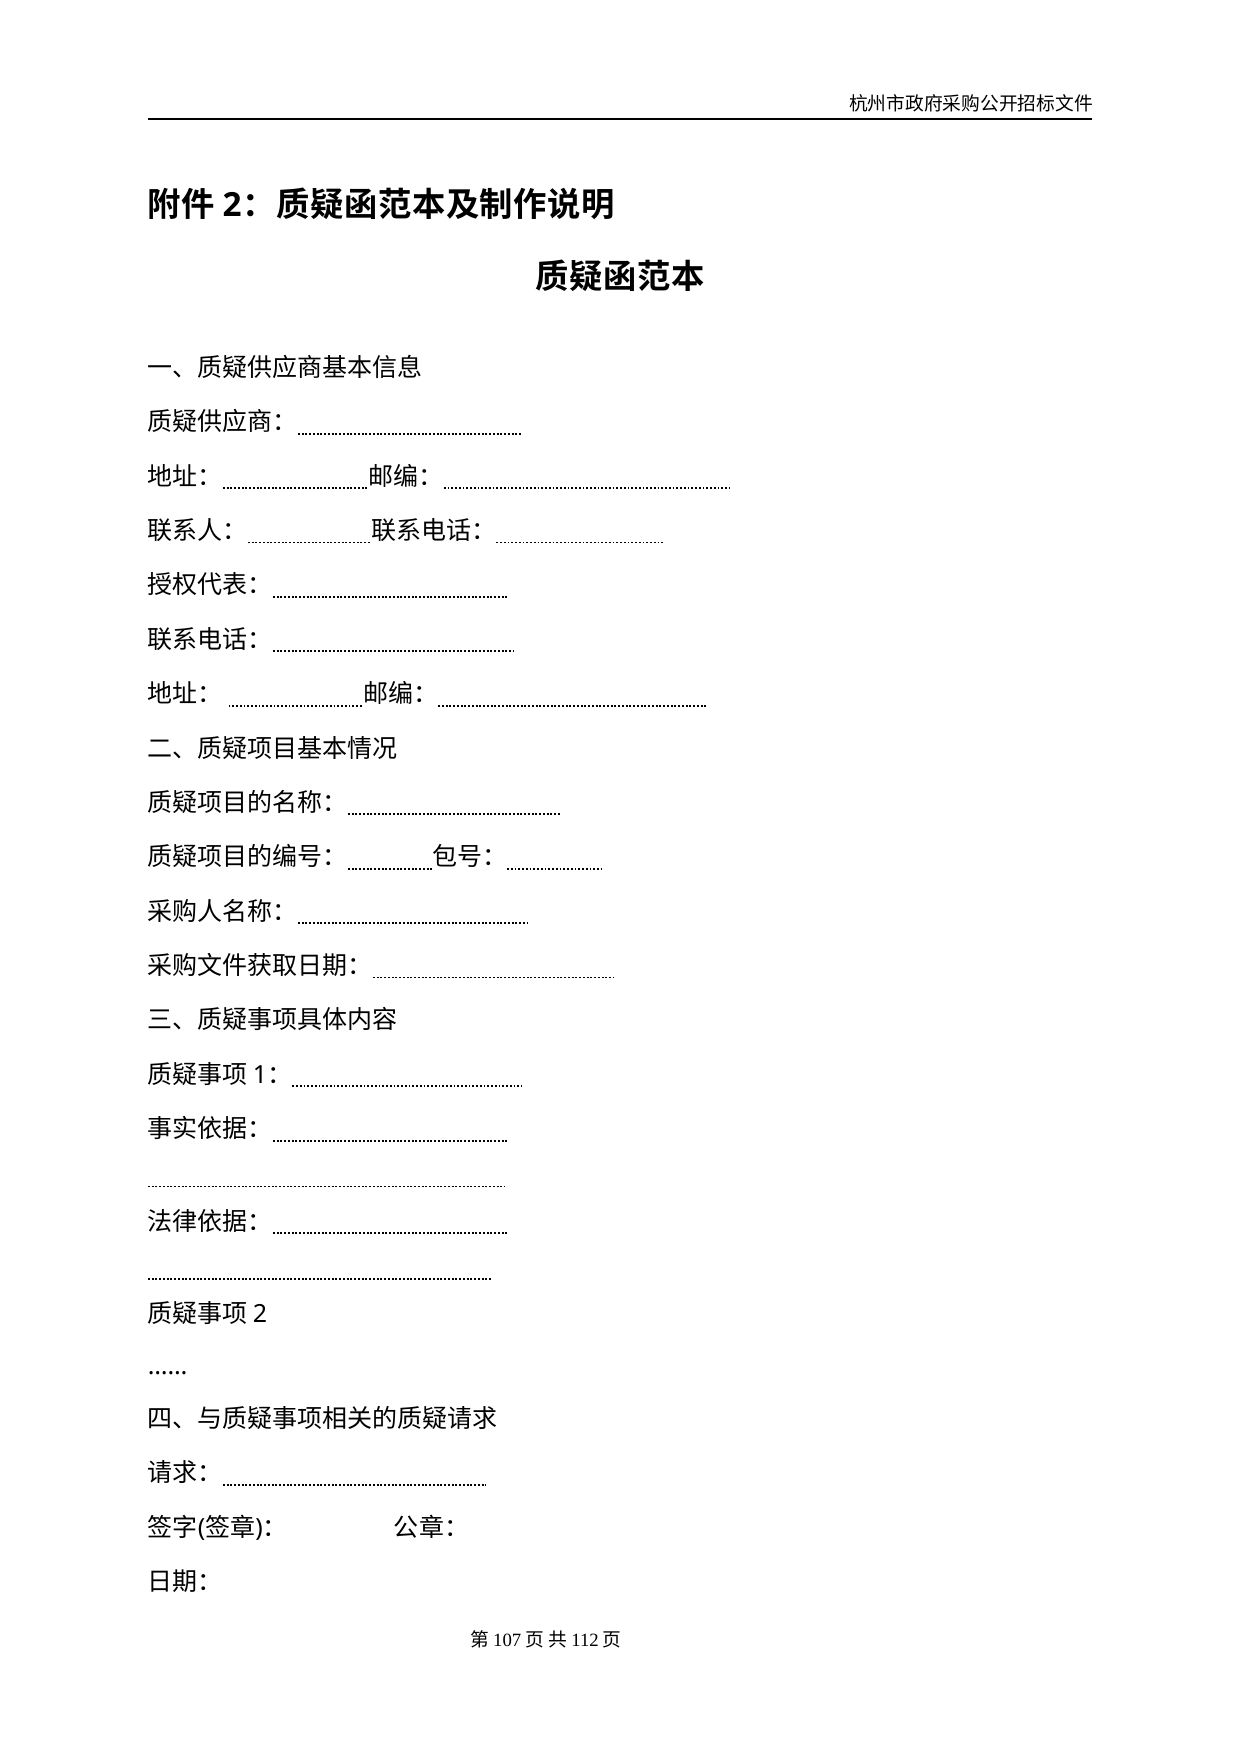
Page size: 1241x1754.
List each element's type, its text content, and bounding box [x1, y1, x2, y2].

text 质疑项目的名称： [148, 782, 1092, 819]
text 四、与质疑事项相关的质疑请求 [148, 1398, 1092, 1435]
text 地址： 邮编： [148, 456, 1092, 492]
text 质疑事项2 [148, 1293, 1092, 1329]
text 质疑事项1： [148, 1054, 1092, 1091]
text 签字(签章)： 公章： [148, 1507, 1092, 1543]
text 法律依据： [148, 1201, 1092, 1237]
text 采购人名称： [148, 891, 1092, 927]
text 日期： [148, 1562, 1092, 1598]
text 采购文件获取日期： [148, 946, 1092, 982]
text 一、质疑供应商基本信息 [148, 347, 1092, 384]
text 质疑函范本 [148, 250, 1092, 298]
text 请求： [148, 1453, 1092, 1489]
text 质疑项目的编号： 包号： [148, 837, 1092, 873]
text 质疑供应商： [148, 402, 1092, 438]
text 事实依据： [148, 1109, 1092, 1145]
text 附件2：质疑函范本及制作说明 [148, 178, 1092, 226]
text 授权代表： [148, 565, 1092, 601]
text 联系人： 联系电话： [148, 511, 1092, 547]
text 联系电话： [148, 619, 1092, 656]
text 二、质疑项目基本情况 [148, 728, 1092, 764]
text 三、质疑事项具体内容 [148, 1000, 1092, 1036]
text 地址： 邮编： [148, 674, 1092, 710]
text …… [148, 1347, 1092, 1382]
